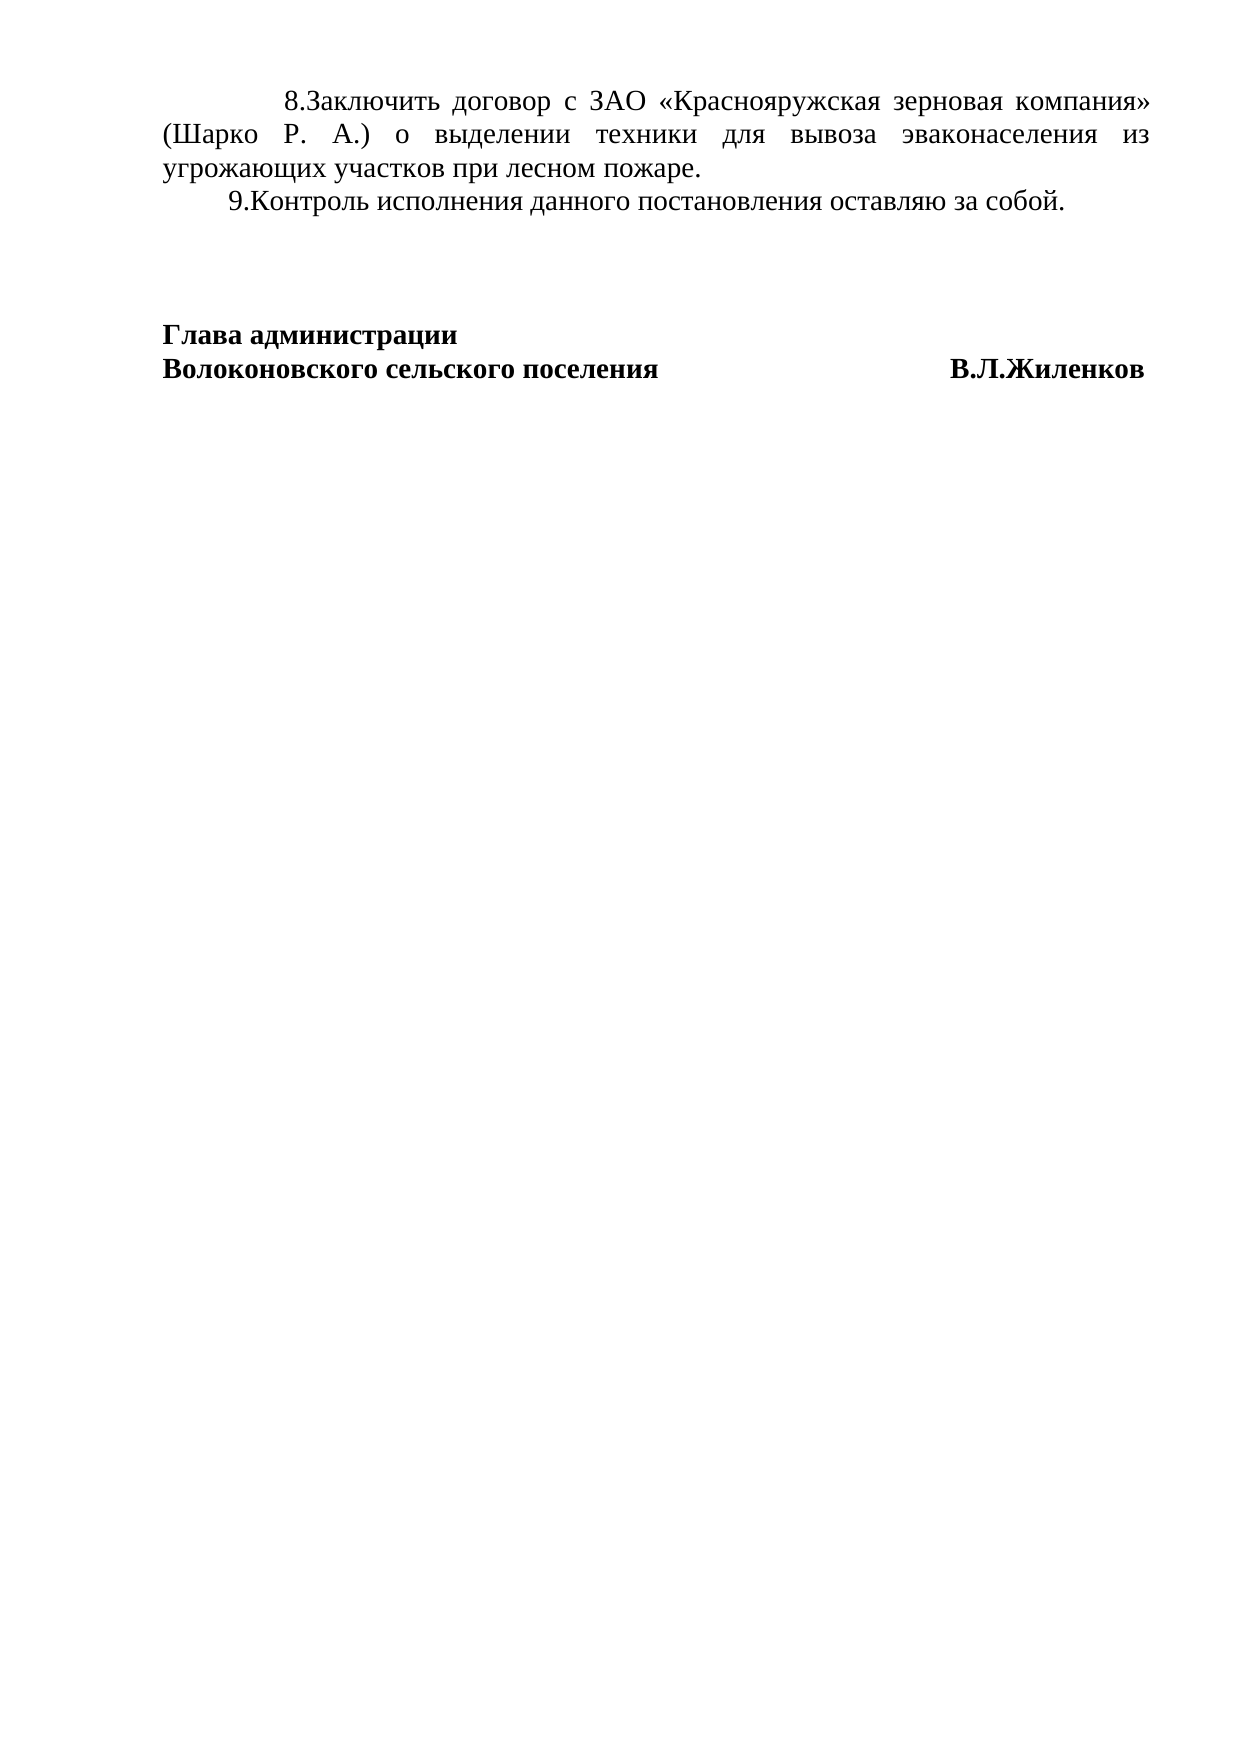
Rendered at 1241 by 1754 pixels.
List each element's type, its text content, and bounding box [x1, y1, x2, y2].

text 8.Заключить договор с ЗАО «Краснояружская зерновая компания» (Шарко Р. А.) о выделении техники для вывоза эваконаселения из угрожающих участков при лесном пожаре. [162, 83, 1152, 183]
text Волоконовского сельского поселения В.Л.Жиленков [162, 351, 1152, 384]
text Глава администрации [162, 317, 1152, 351]
text 9.Контроль исполнения данного постановления оставляю за собой. [162, 183, 1152, 217]
